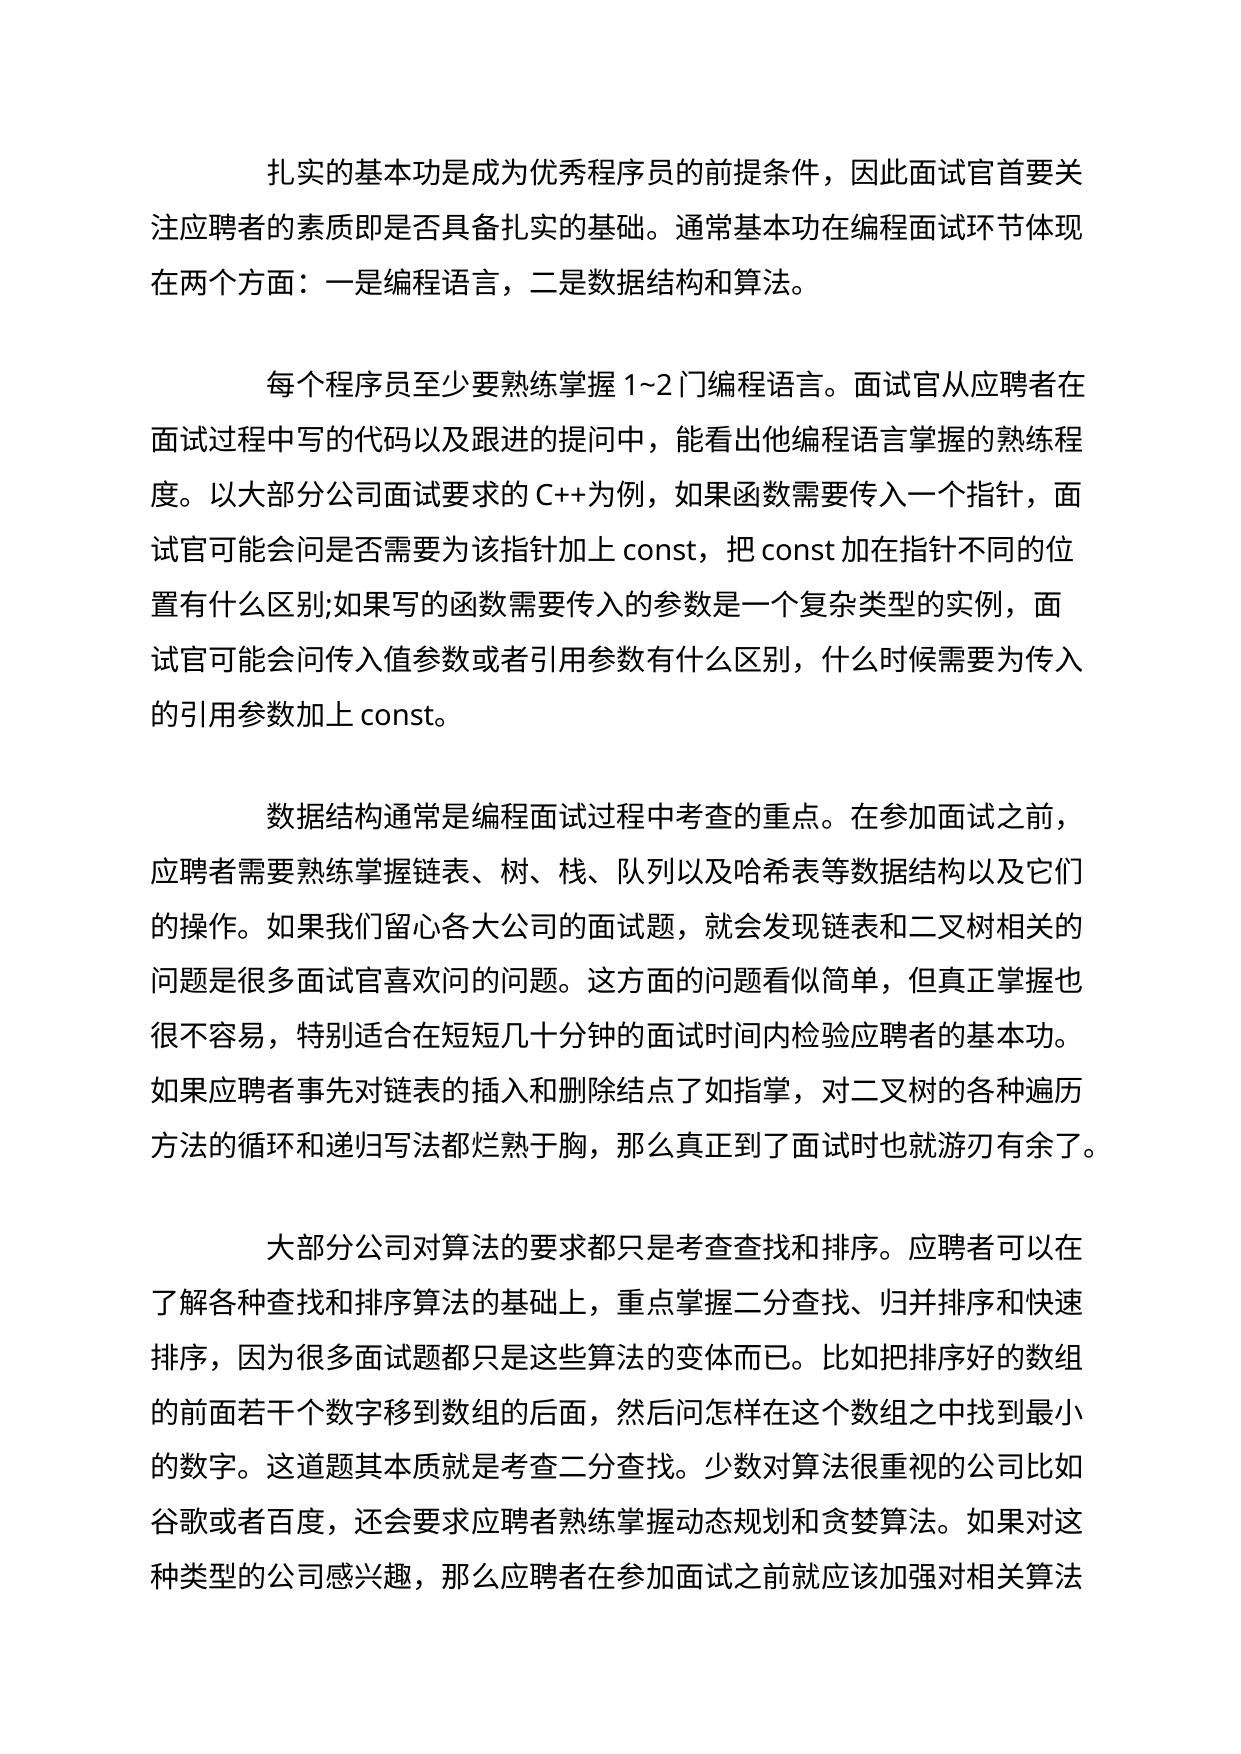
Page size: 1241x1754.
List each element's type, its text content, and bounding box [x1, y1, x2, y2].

text 扎实的基本功是成为优秀程序员的前提条件，因此面试官首要关注应聘者的素质即是否具备扎实的基础。通常基本功在编程面试环节体现在两个方面：一是编程语言，二是数据结构和算法。 [150, 150, 1090, 302]
text 每个程序员至少要熟练掌握1~2门编程语言。面试官从应聘者在面试过程中写的代码以及跟进的提问中，能看出他编程语言掌握的熟练程度。以大部分公司面试要求的C++为例，如果函数需要传入一个指针，面试官可能会问是否需要为该指针加上const，把const加在指针不同的位置有什么区别;如果写的函数需要传入的参数是一个复杂类型的实例，面试官可能会问传入值参数或者引用参数有什么区别，什么时候需要为传入的引用参数加上const。 [150, 362, 1090, 734]
text 数据结构通常是编程面试过程中考查的重点。在参加面试之前，应聘者需要熟练掌握链表、树、栈、队列以及哈希表等数据结构以及它们的操作。如果我们留心各大公司的面试题，就会发现链表和二叉树相关的问题是很多面试官喜欢问的问题。这方面的问题看似简单，但真正掌握也很不容易，特别适合在短短几十分钟的面试时间内检验应聘者的基本功。如果应聘者事先对链表的插入和删除结点了如指掌，对二叉树的各种遍历方法的循环和递归写法都烂熟于胸，那么真正到了面试时也就游刃有余了。 [150, 793, 1090, 1165]
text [150, 1224, 1090, 1596]
